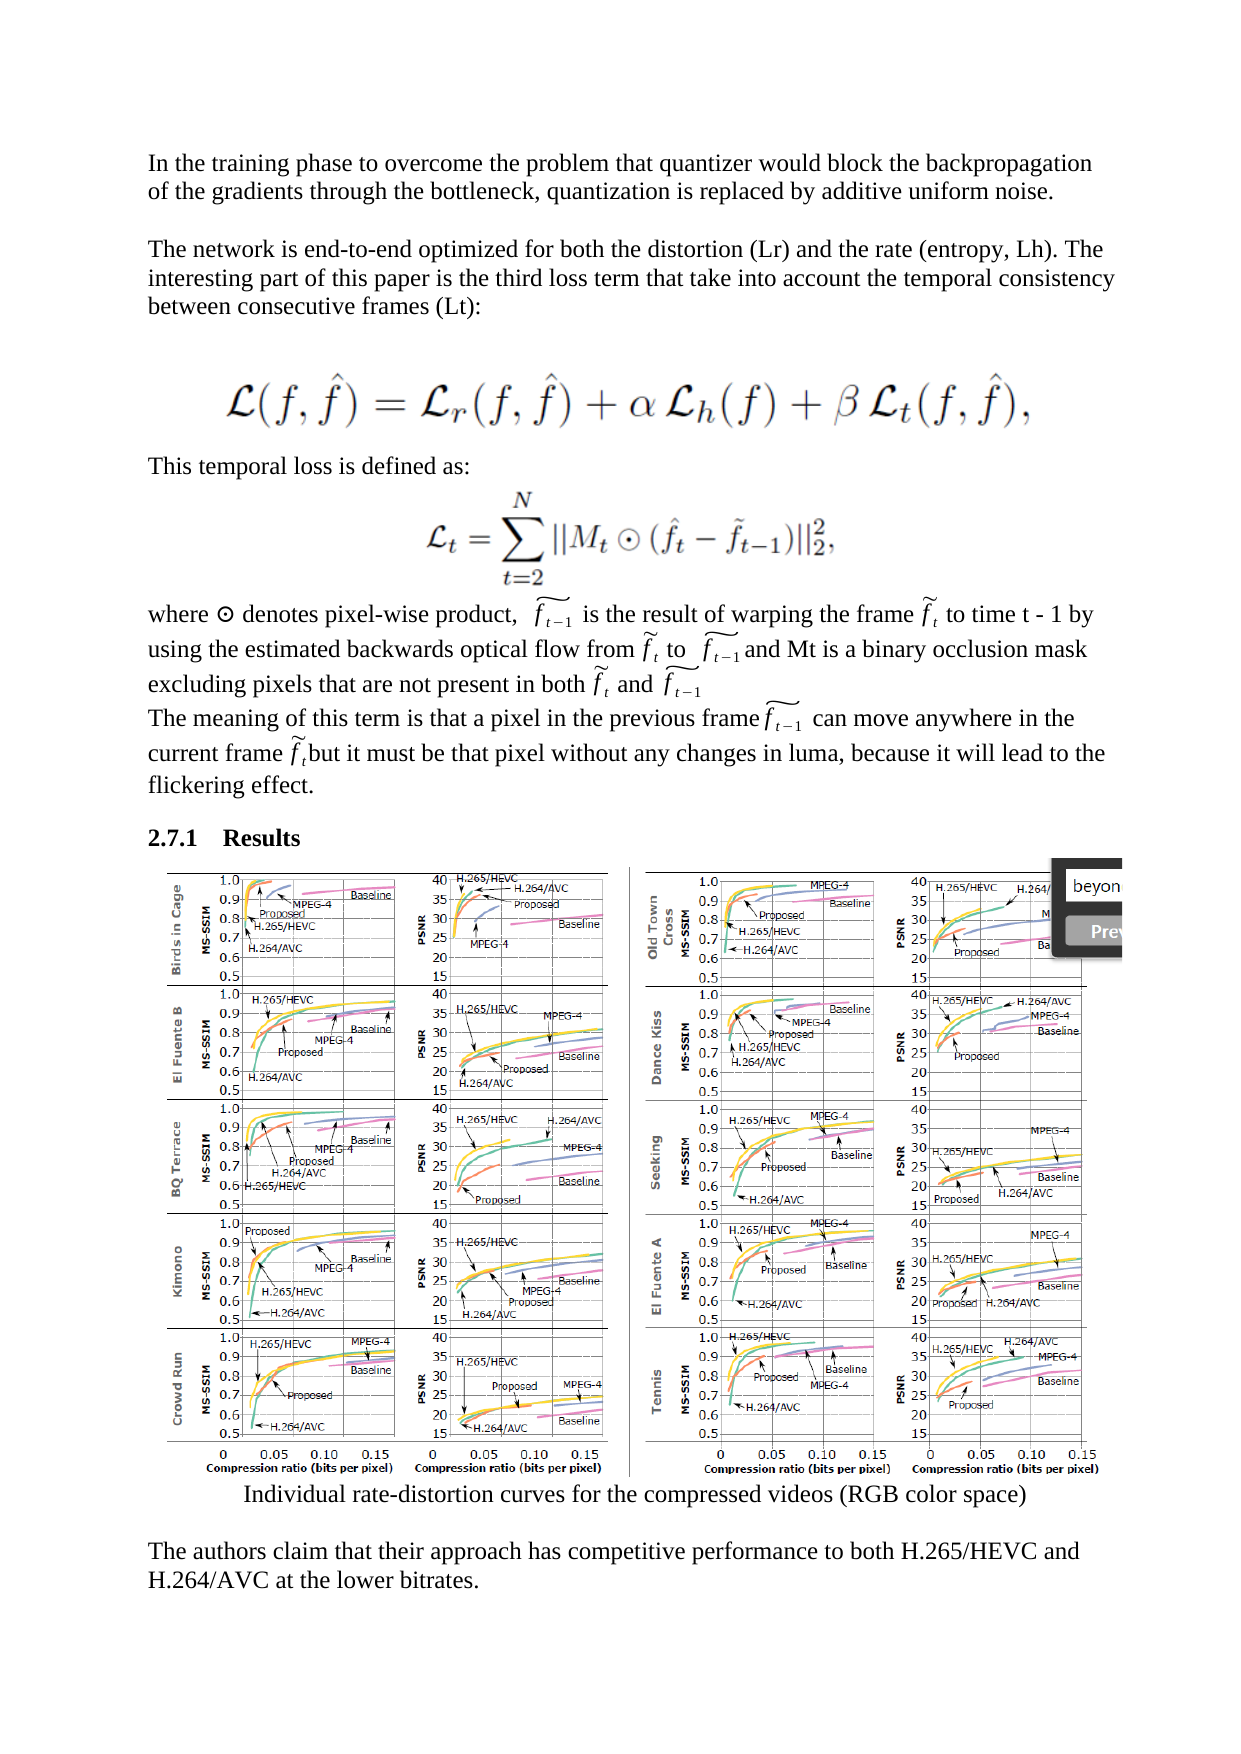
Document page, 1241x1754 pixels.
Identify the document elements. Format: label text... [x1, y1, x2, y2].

picture [147, 858, 1123, 1479]
subtitle Results [148, 823, 1122, 852]
text The authors claim that their approach has competitive performance to both H.265/HEVC and H.264/AVC at the lower bitrates. [148, 1536, 1122, 1594]
text where ⊙ denotes pixel-wise product, is the result of warping the frame to time t - 1 by using the estimated backwards optical flow from to and Mt is a binary occlusion mask excluding pixels that are not present in both and [148, 596, 1122, 700]
text The meaning of this term is that a pixel in the previous frame can move anywhere in the current frame but it must be that pixel without any changes in luma, because it will lead to the flickering effect. [148, 700, 1122, 798]
picture [188, 348, 1082, 452]
text In the training phase to overcome the problem that quantizer would block the backpropagation [148, 148, 1122, 176]
picture [411, 480, 859, 597]
text The network is end-to-end optimized for both the distortion (Lr) and the rate (entropy, Lh). The interesting part of this paper is the third loss term that take into account the temporal consistency between consecutive frames (Lt): [148, 234, 1122, 320]
text This temporal loss is defined as: [148, 451, 1122, 480]
text Individual rate-distortion curves for the compressed videos (RGB color space) [148, 1479, 1122, 1508]
text of the gradients through the bottleneck, quantization is replaced by additive uniform noise. [148, 176, 1122, 205]
